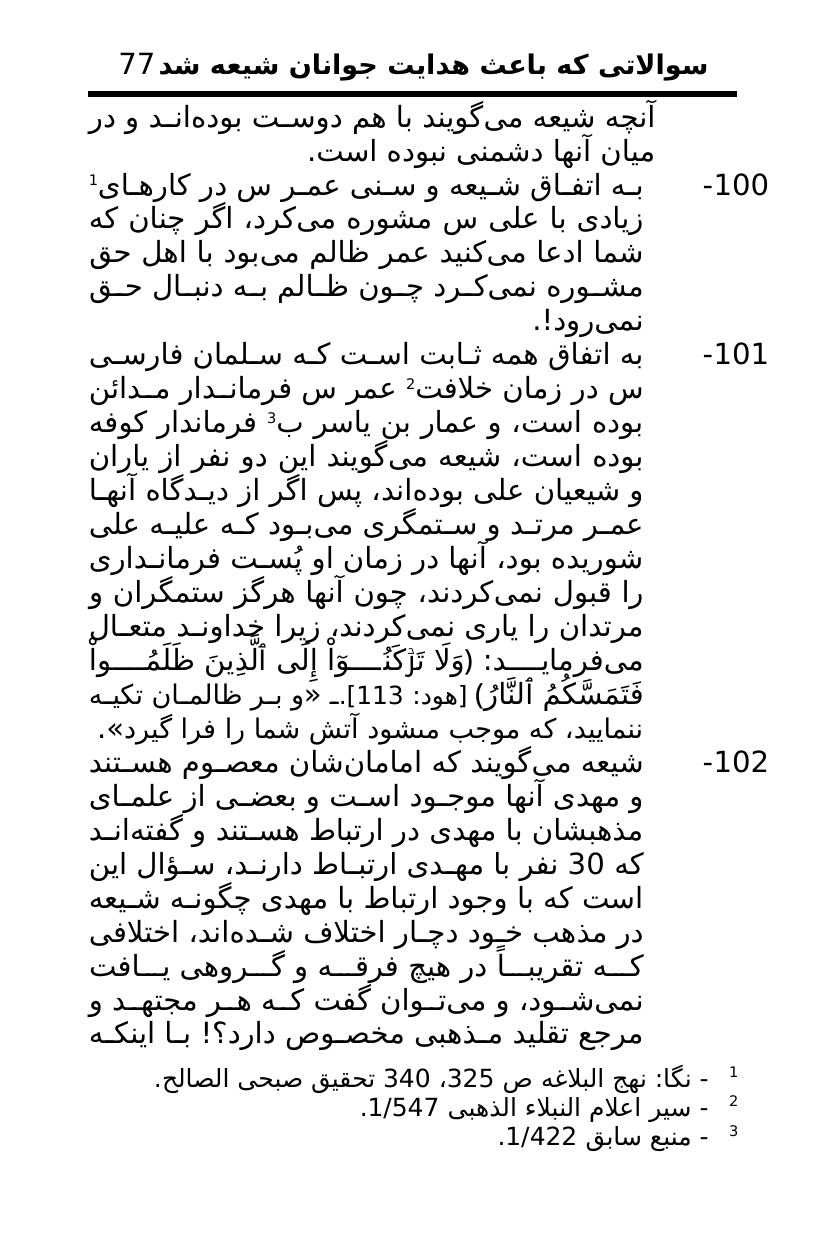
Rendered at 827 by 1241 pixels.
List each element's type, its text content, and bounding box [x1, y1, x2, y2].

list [89, 745, 703, 1051]
list به اتفاق همه ثابت است که سلمان فارسی س در زمان خلافت عمر س فرماندار مدائن بوده است، و عمار بن یاسر ب فرماندار کوفه بوده است، شیعه می‌گویند این دو نفر از یاران و شیعیان علی بوده‌اند، پس اگر از دیدگاه آنها عمر مرتد و ستمگری می‌بود که علیه علی شوریده بود، آنها در زمان او پُست فرمانداری را قبول نمی‌کردند، چون آنها هرگز ستمگران و مرتدان را یاری نمی‌کردند، زیرا خداوند متعال می‌فرماید: ﴿وَلَا تَرۡكَنُوٓاْ إِلَى ٱلَّذِينَ ظَلَمُواْ فَتَمَسَّكُمُ ٱلنَّارُ﴾ [هود: 113]. «و بر ظالمان تکیه ننمایید، که موجب مى‏شود آتش شما را فرا گیرد». [89, 338, 703, 745]
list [89, 100, 703, 168]
list به اتفاق شیعه و سنی عمر س در کارهای زیادی با علی س مشوره می‌کرد، اگر چنان که شما ادعا می‌کنید عمر ظالم می‌بود با اهل حق مشوره نمی‌کرد چون ظالم به دنبال حق نمی‌رود!. [89, 168, 703, 338]
